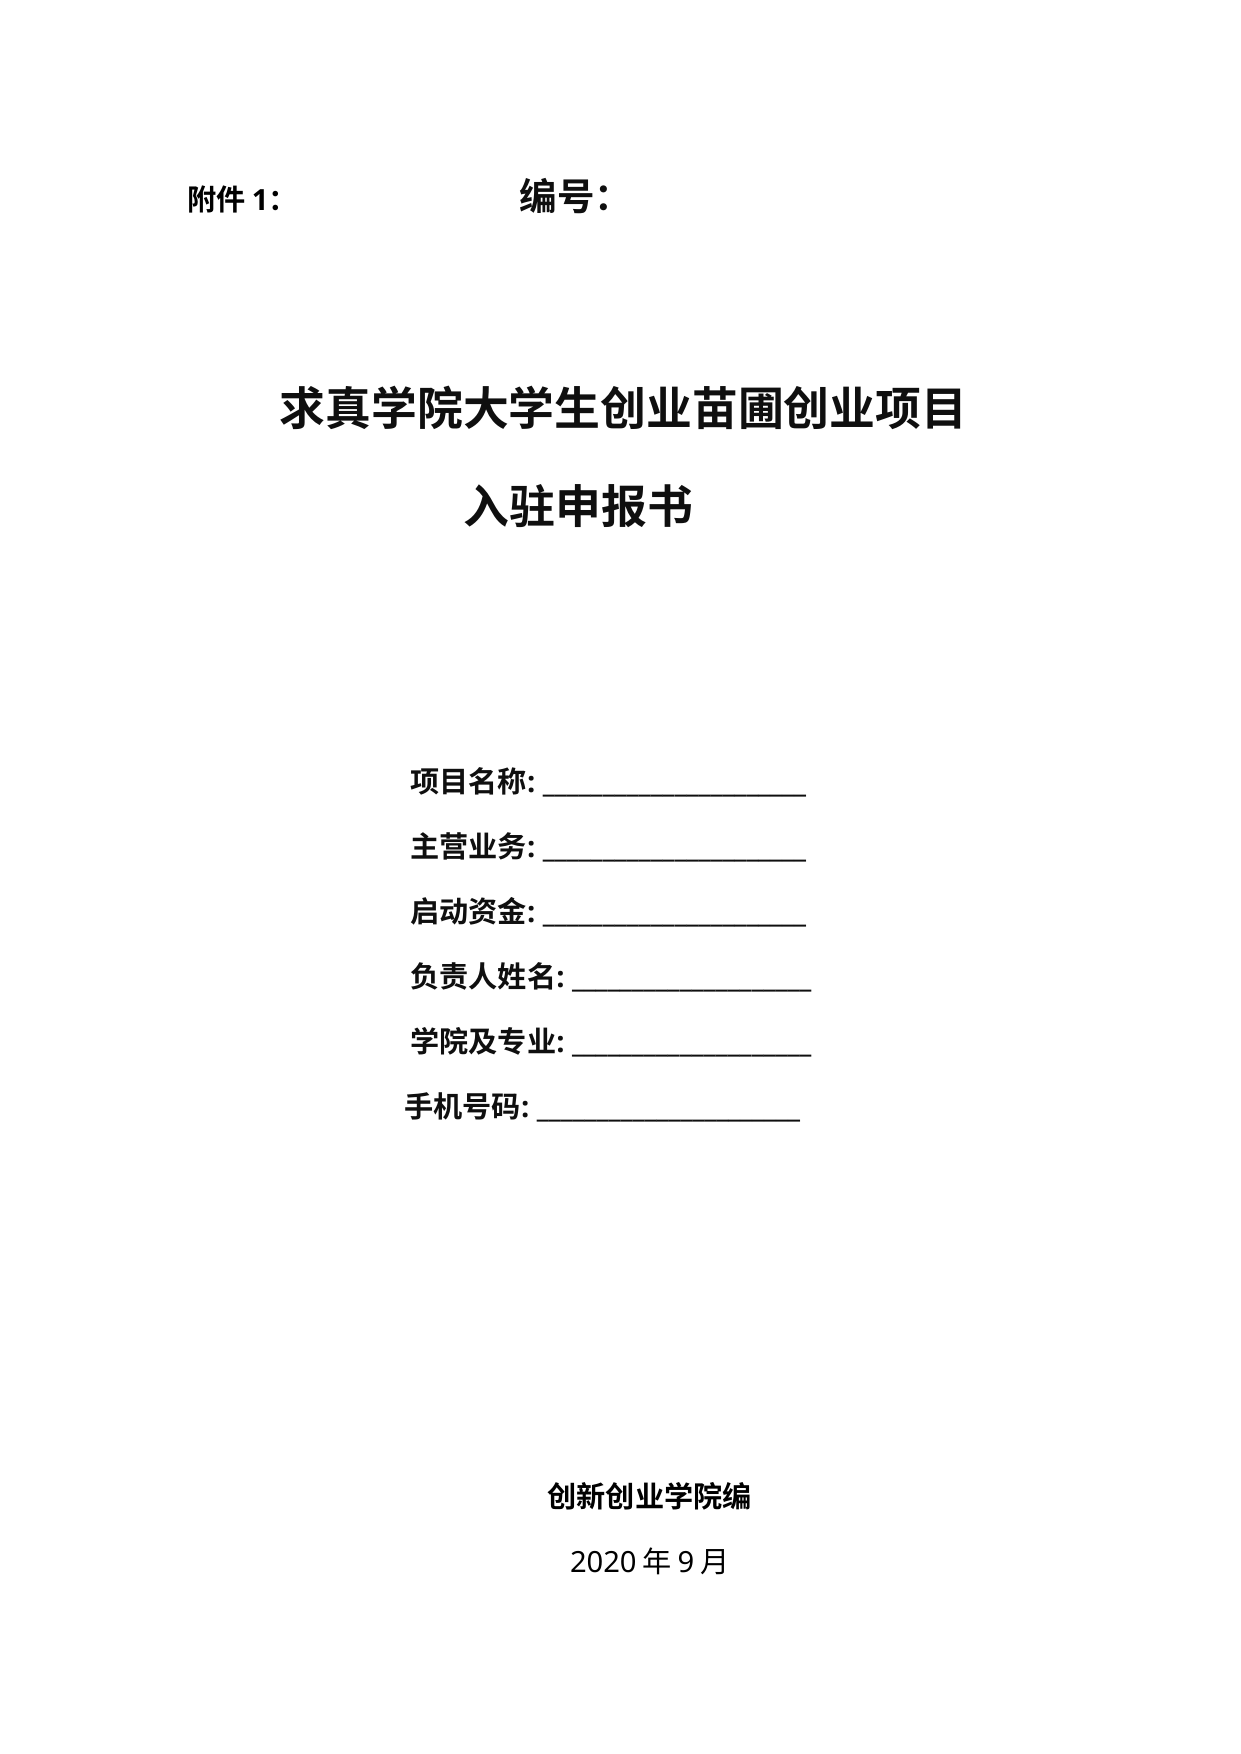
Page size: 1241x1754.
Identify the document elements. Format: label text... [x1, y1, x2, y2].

text 手机号码: ______________________ [187, 1072, 1053, 1137]
text 入驻申报书 [187, 454, 1053, 552]
text 学院及专业: ____________________ [352, 1007, 1053, 1072]
text 附件1： 编号： [187, 162, 1053, 227]
text 创新创业学院编 [187, 1462, 1053, 1527]
text 主营业务: ______________________ [352, 812, 1053, 877]
text 启动资金: ______________________ [352, 877, 1053, 942]
text 2020年9月 [187, 1527, 1053, 1592]
text 求真学院大学生创业苗圃创业项目 [187, 357, 1053, 454]
text 负责人姓名: ____________________ [352, 942, 1053, 1007]
text 项目名称: ______________________ [352, 747, 1053, 812]
